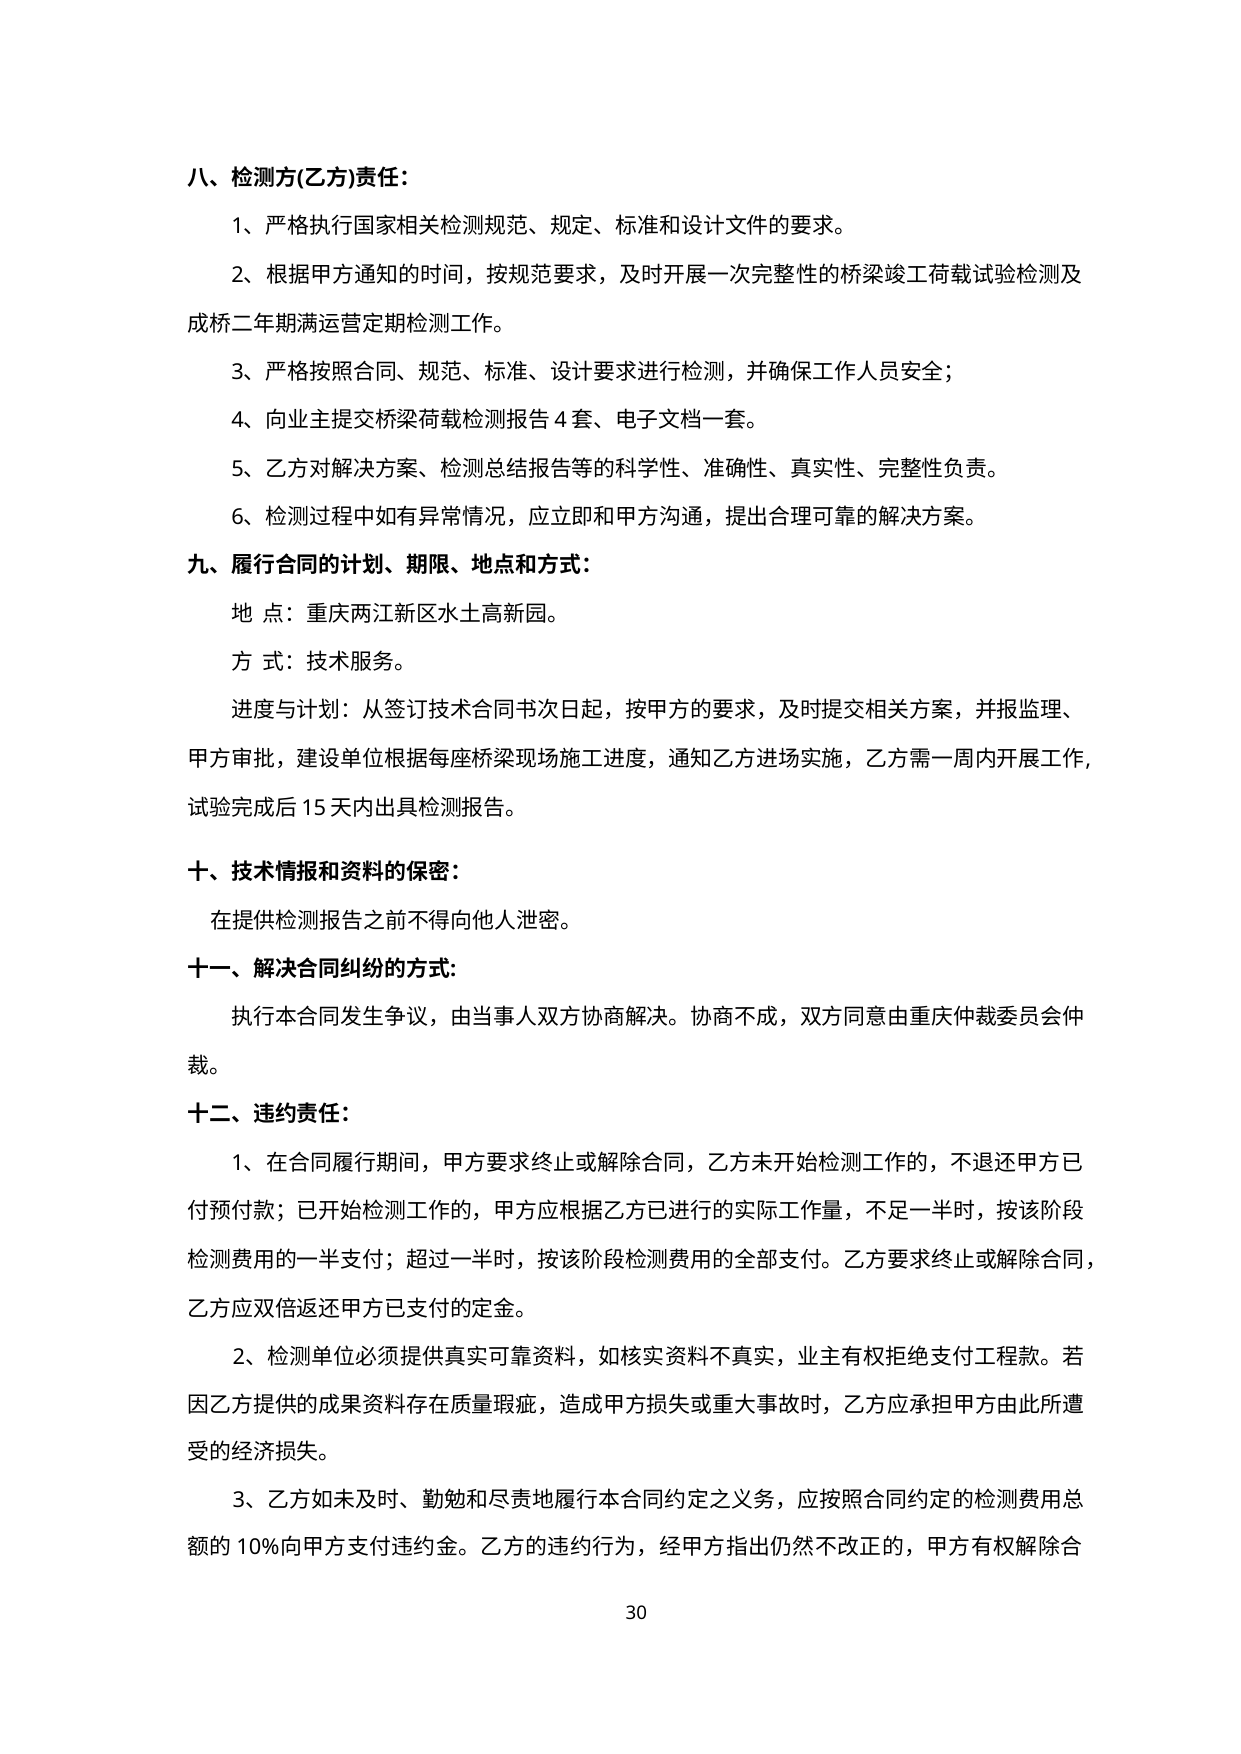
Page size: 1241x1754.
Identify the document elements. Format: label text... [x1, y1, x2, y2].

text 1、在合同履行期间，甲方要求终止或解除合同，乙方未开始检测工作的，不退还甲方已付预付款；已开始检测工作的，甲方应根据乙方已进行的实际工作量，不足一半时，按该阶段检测费用的一半支付；超过一半时，按该阶段检测费用的全部支付。乙方要求终止或解除合同，乙方应双倍返还甲方已支付的定金。 [187, 1144, 1085, 1323]
text 方 式：技术服务。 [187, 643, 1085, 676]
text 2、根据甲方通知的时间，按规范要求，及时开展一次完整性的桥梁竣工荷载试验检测及成桥二年期满运营定期检测工作。 [187, 256, 1085, 338]
text 6、检测过程中如有异常情况，应立即和甲方沟通，提出合理可靠的解决方案。 [187, 498, 1085, 531]
text 九、履行合同的计划、期限、地点和方式： [187, 547, 1085, 579]
text 执行本合同发生争议，由当事人双方协商解决。协商不成，双方同意由重庆仲裁委员会仲裁。 [187, 999, 1085, 1080]
text 十二、违约责任： [187, 1096, 1085, 1128]
text 2、检测单位必须提供真实可靠资料，如核实资料不真实，业主有权拒绝支付工程款。若因乙方提供的成果资料存在质量瑕疵，造成甲方损失或重大事故时，乙方应承担甲方由此所遭受的经济损失。 [187, 1339, 1085, 1466]
text 4、向业主提交桥梁荷载检测报告4套、电子文档一套。 [187, 402, 1085, 434]
text 5、乙方对解决方案、检测总结报告等的科学性、准确性、真实性、完整性负责。 [187, 450, 1085, 483]
text 十一、解决合同纠纷的方式: [187, 951, 1085, 983]
text 八、检测方(乙方)责任： [187, 160, 1085, 192]
text 在提供检测报告之前不得向他人泄密。 [187, 902, 1085, 935]
text 1、严格执行国家相关检测规范、规定、标准和设计文件的要求。 [187, 208, 1085, 241]
text 进度与计划：从签订技术合同书次日起，按甲方的要求，及时提交相关方案，并报监理、甲方审批，建设单位根据每座桥梁现场施工进度，通知乙方进场实施，乙方需一周内开展工作,试验完成后15天内出具检测报告。 [187, 692, 1085, 822]
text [187, 1482, 1085, 1561]
text 3、严格按照合同、规范、标准、设计要求进行检测，并确保工作人员安全； [187, 353, 1085, 386]
text 地 点：重庆两江新区水土高新园。 [187, 595, 1085, 628]
text 十、技术情报和资料的保密： [187, 854, 1085, 886]
